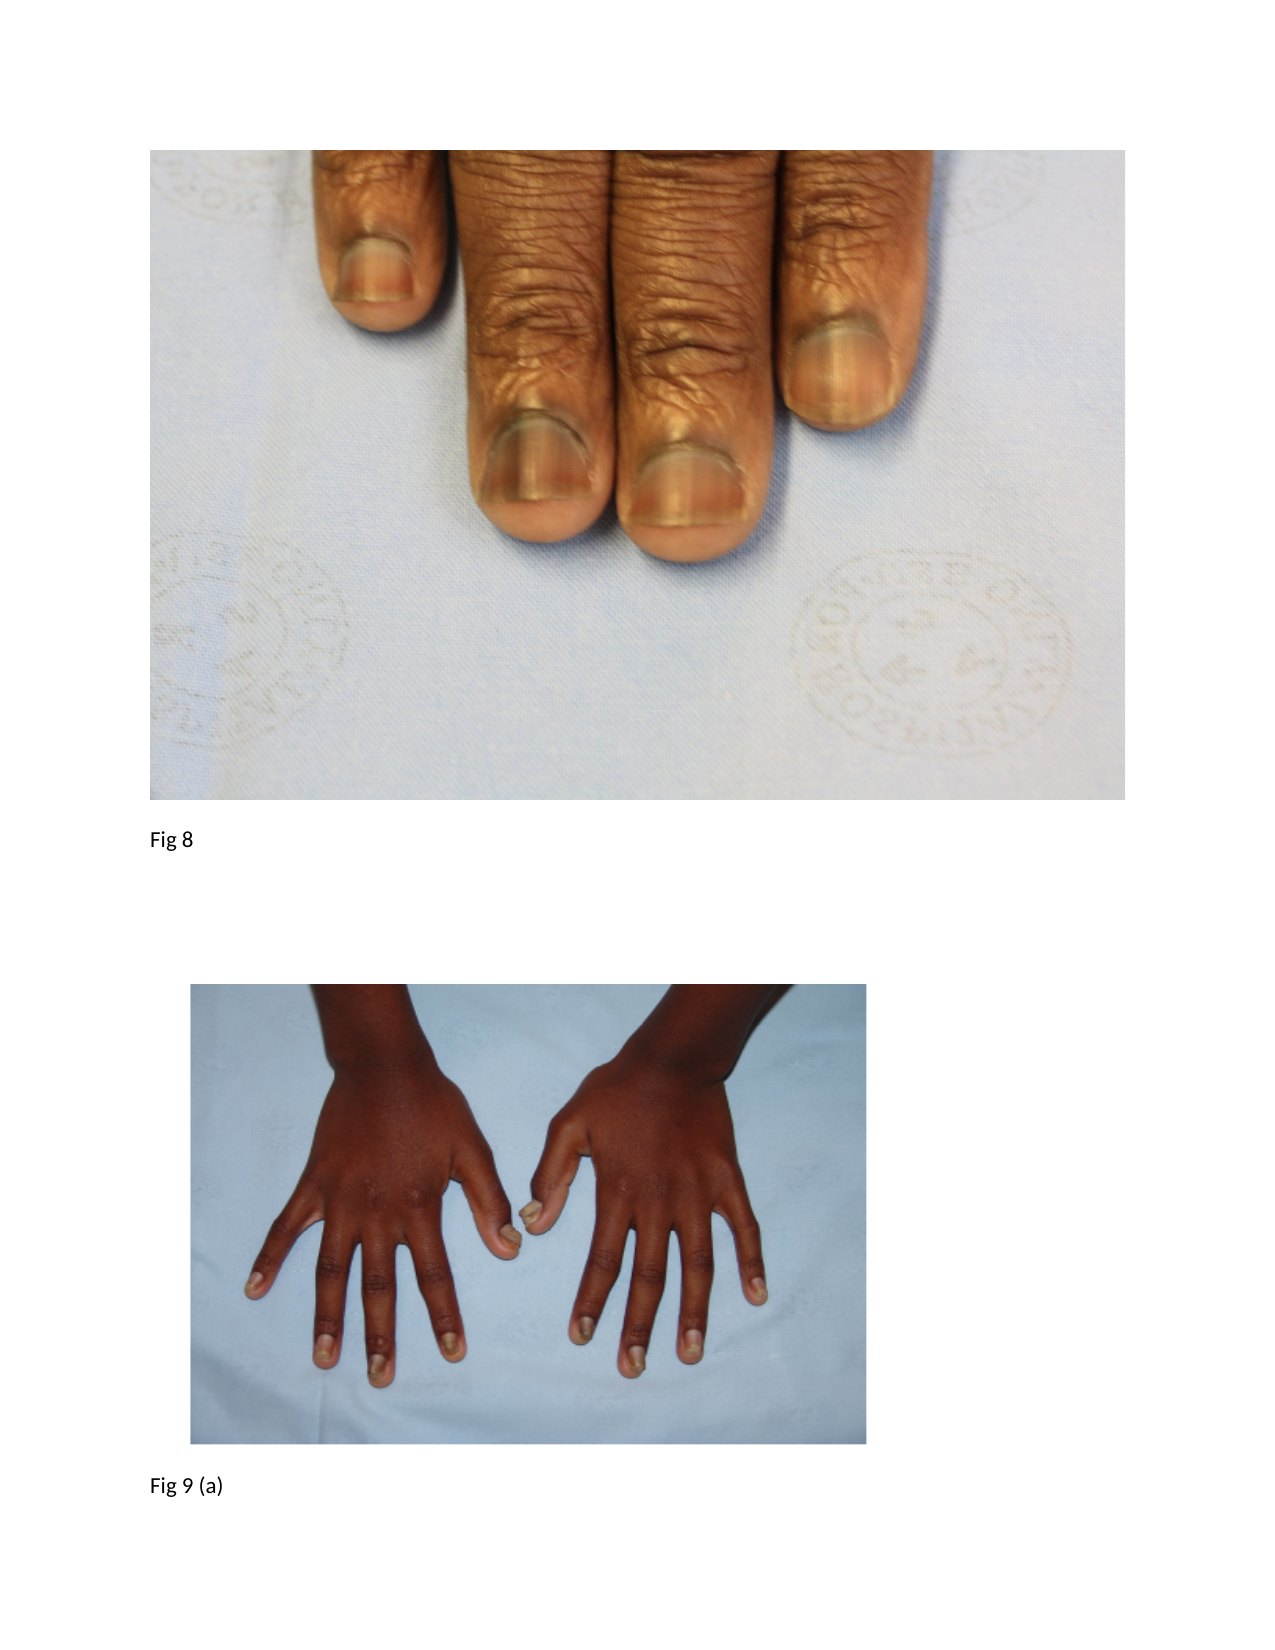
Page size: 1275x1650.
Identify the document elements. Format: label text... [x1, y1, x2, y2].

picture [150, 150, 1125, 800]
text Fig 8 [150, 825, 1125, 853]
text Fig 9 (a) [150, 1472, 1125, 1499]
